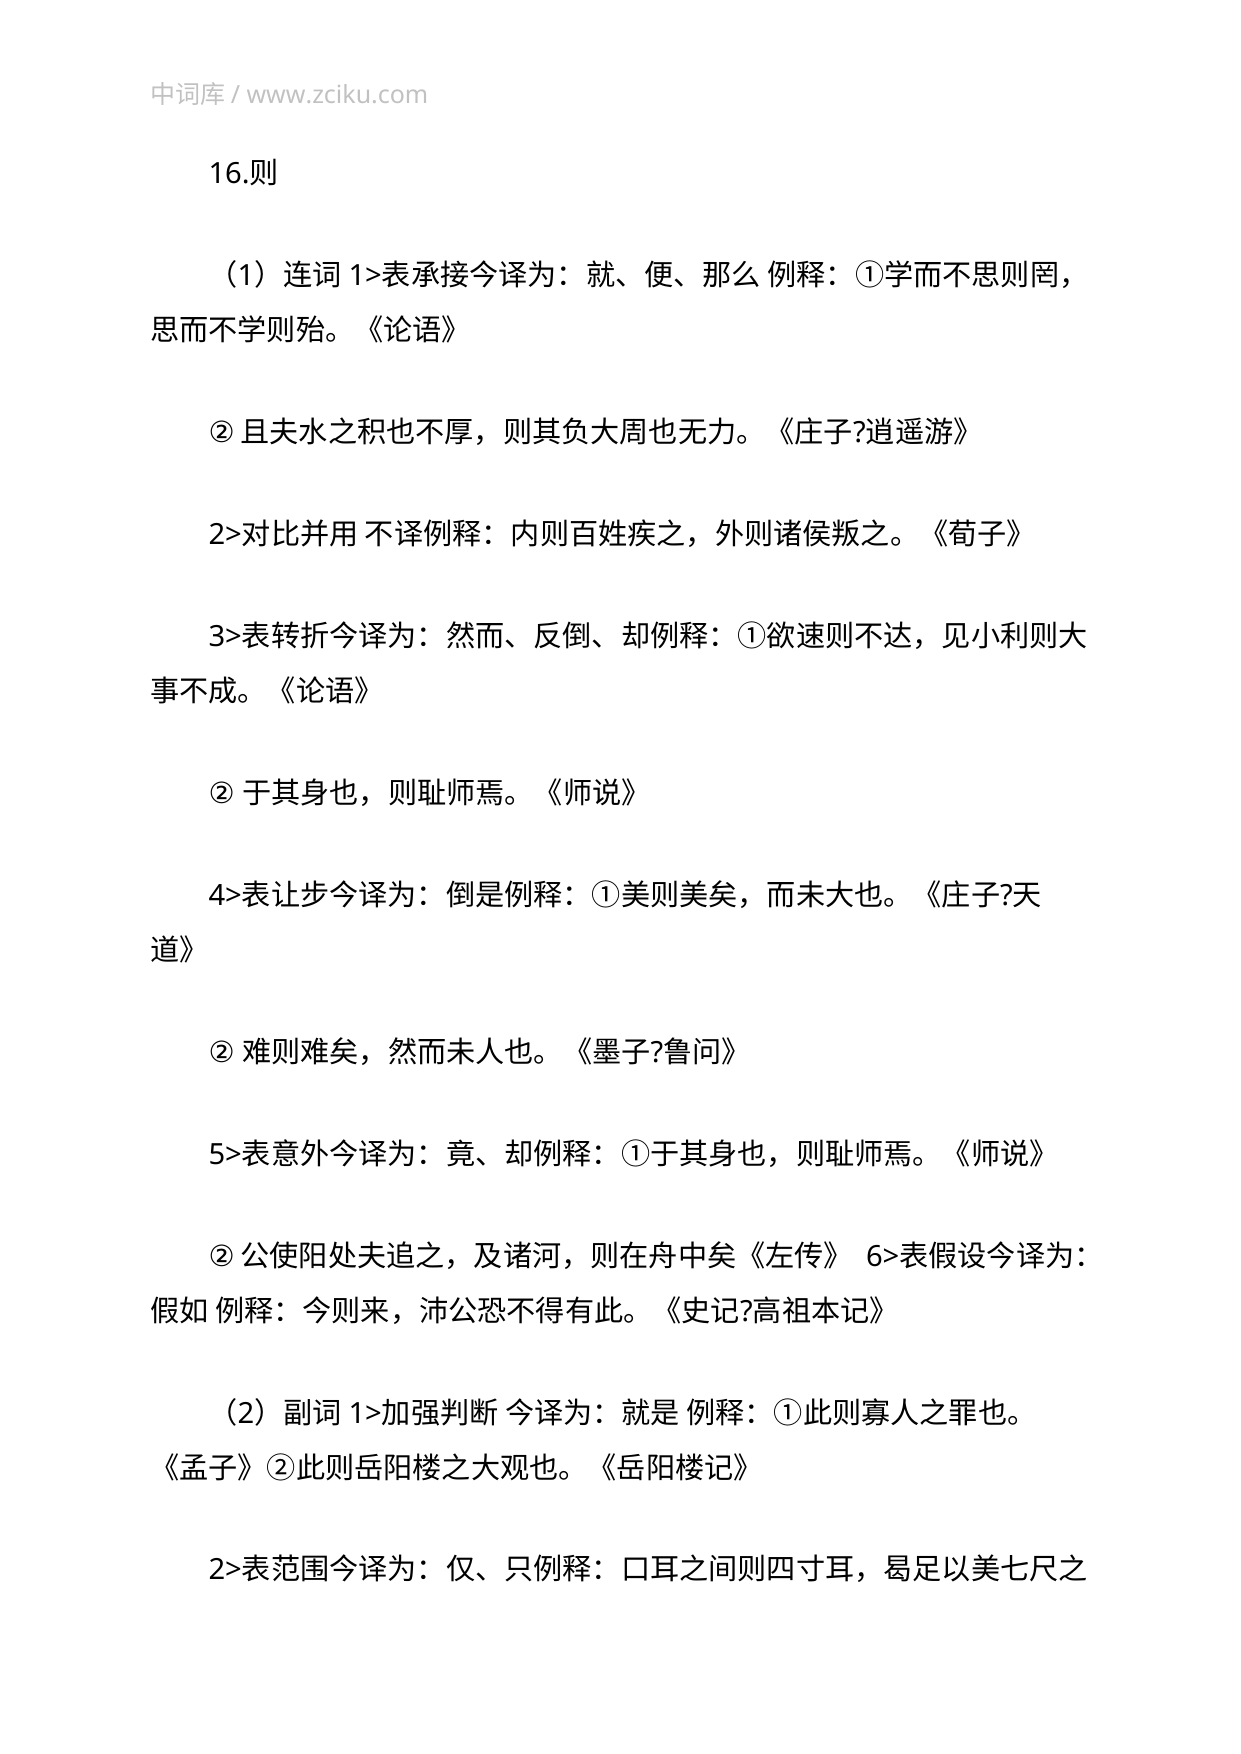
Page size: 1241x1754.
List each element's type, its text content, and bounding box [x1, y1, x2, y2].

text ②公使阳处夫追之，及诸河，则在舟中矣《左传》 6>表假设今译为：假如 例释：今则来，沛公恐不得有此。《史记?高祖本记》 [150, 1232, 1090, 1329]
text （1）连词 1>表承接今译为：就、便、那么 例释：①学而不思则罔，思而不学则殆。《论语》 [150, 252, 1090, 349]
text 3>表转折今译为：然而、反倒、却例释：①欲速则不达，见小利则大事不成。《论语》 [150, 613, 1090, 710]
text ②且夫水之积也不厚，则其负大周也无力。《庄子?逍遥游》 [150, 409, 1090, 451]
text 2>对比并用 不译例释：内则百姓疾之，外则诸侯叛之。《荀子》 [150, 511, 1090, 553]
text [150, 1546, 1090, 1588]
text 5>表意外今译为：竟、却例释：①于其身也，则耻师焉。《师说》 [150, 1130, 1090, 1173]
text ② 难则难矣，然而未人也。《墨子?鲁问》 [150, 1028, 1090, 1071]
text 4>表让步今译为：倒是例释：①美则美矣，而未大也。《庄子?天道》 [150, 871, 1090, 969]
text 16.则 [150, 150, 1090, 192]
text ② 于其身也，则耻师焉。《师说》 [150, 769, 1090, 812]
text （2）副词 1>加强判断 今译为：就是 例释：①此则寡人之罪也。《孟子》②此则岳阳楼之大观也。《岳阳楼记》 [150, 1389, 1090, 1486]
